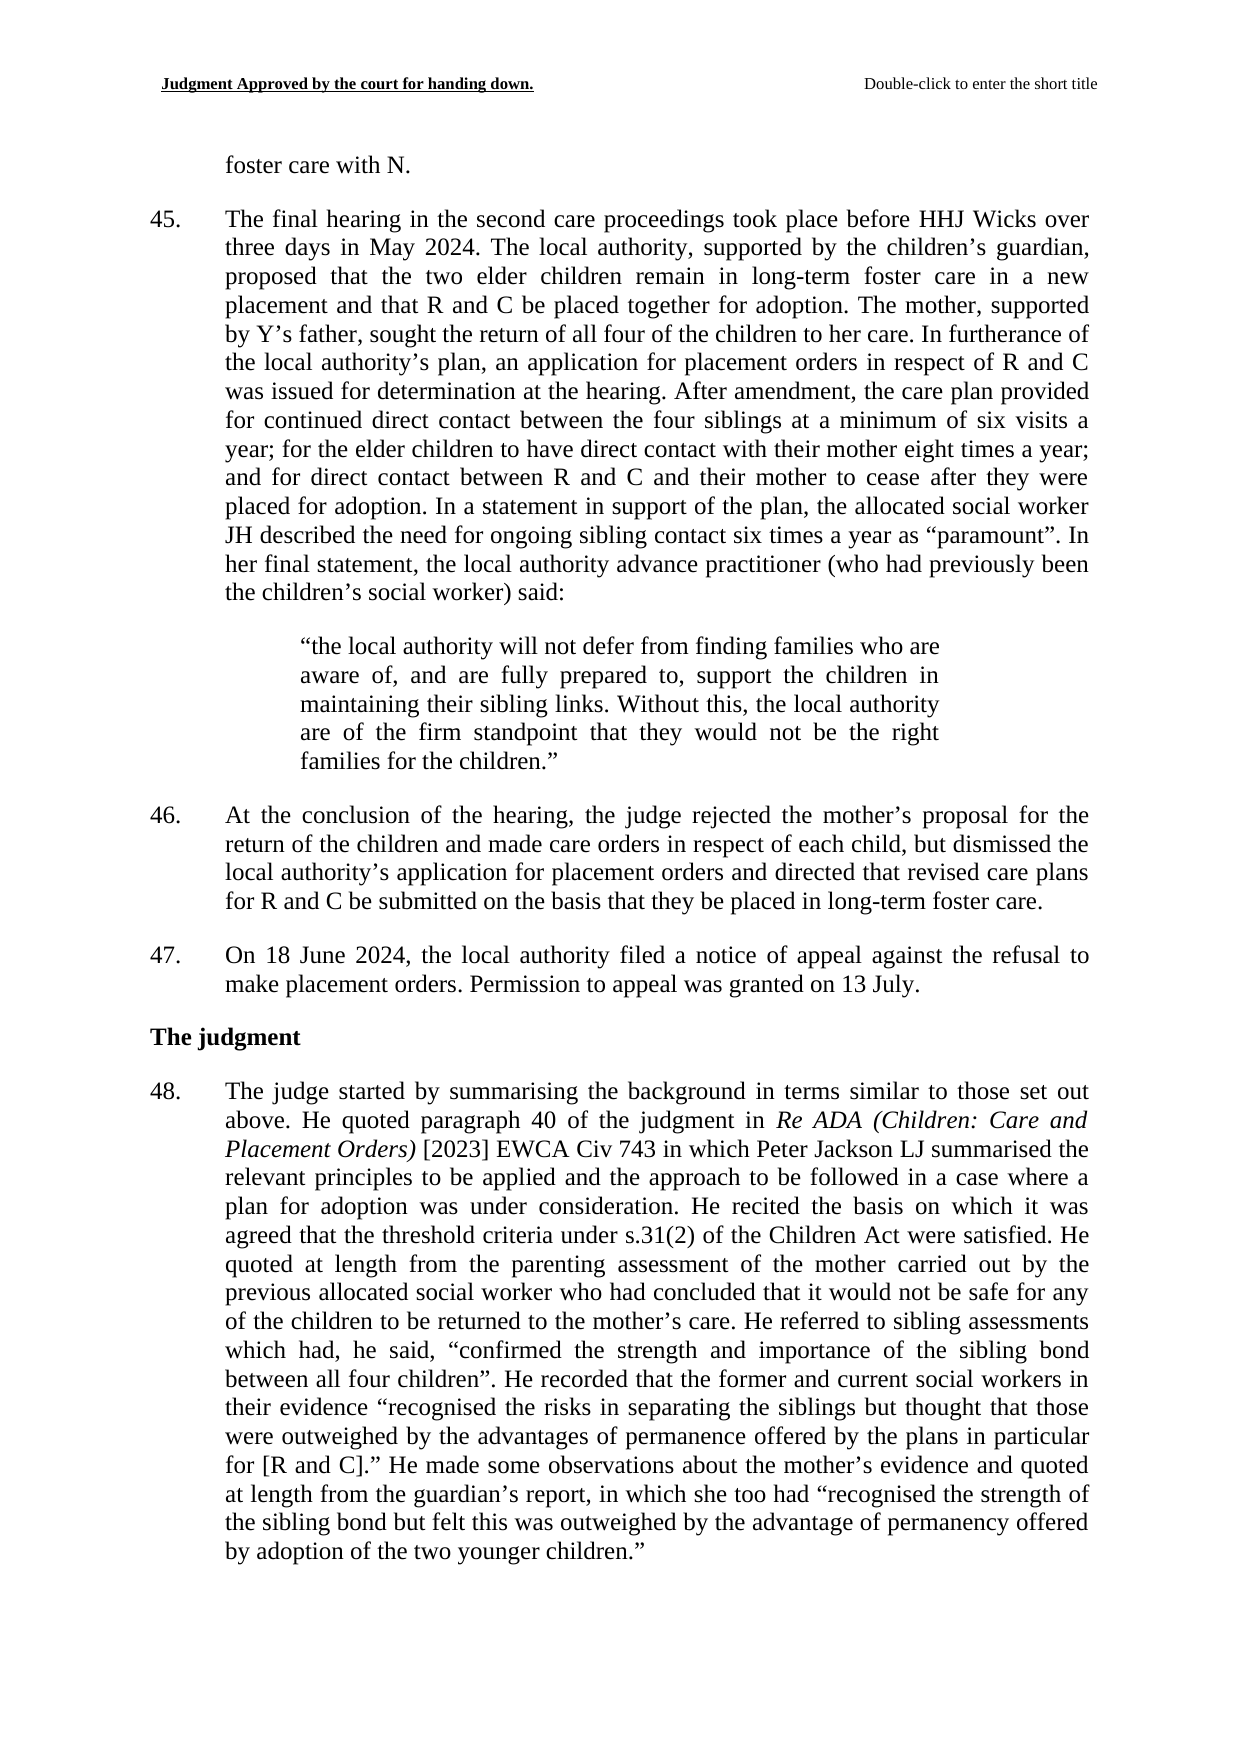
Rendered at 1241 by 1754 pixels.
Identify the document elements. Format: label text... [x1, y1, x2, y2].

list The judgment [150, 1022, 1090, 1051]
text “the local authority will not defer from finding families who are aware of, and are fully prepared to, support the children in maintaining their sibling links. Without this, the local authority are of the firm standpoint that they would not be the right families for the children.” [300, 631, 940, 775]
text The final hearing in the second care proceedings took place before HHJ Wicks over three days in May 2024. The local authority, supported by the children’s guardian, proposed that the two elder children remain in long-term foster care in a new placement and that R and C be placed together for adoption. The mother, supported by Y’s father, sought the return of all four of the children to her care. In furtherance of the local authority’s plan, an application for placement orders in respect of R and C was issued for determination at the hearing. After amendment, the care plan provided for continued direct contact between the four siblings at a minimum of six visits a year; for the elder children to have direct contact with their mother eight times a year; and for direct contact between R and C and their mother to cease after they were placed for adoption. In a statement in support of the plan, the allocated social worker JH described the need for ongoing sibling contact six times a year as “paramount”. In her final statement, the local authority advance practitioner (who had previously been the children’s social worker) said: [150, 204, 1090, 606]
text At the conclusion of the hearing, the judge rejected the mother’s proposal for the return of the children and made care orders in respect of each child, but dismissed the local authority’s application for placement orders and directed that revised care plans for R and C be submitted on the basis that they be placed in long-term foster care. [150, 800, 1090, 915]
text On 18 June 2024, the local authority filed a notice of appeal against the refusal to make placement orders. Permission to appeal was granted on 13 July. [150, 940, 1090, 997]
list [225, 150, 1090, 179]
text The judge started by summarising the background in terms similar to those set out above. He quoted paragraph 40 of the judgment in Re ADA (Children: Care and Placement Orders) [2023] EWCA Civ 743 in which Peter Jackson LJ summarised the relevant principles to be applied and the approach to be followed in a case where a plan for adoption was under consideration. He recited the basis on which it was agreed that the threshold criteria under s.31(2) of the Children Act were satisfied. He quoted at length from the parenting assessment of the mother carried out by the previous allocated social worker who had concluded that it would not be safe for any of the children to be returned to the mother’s care. He referred to sibling assessments which had, he said, “confirmed the strength and importance of the sibling bond between all four children”. He recorded that the former and current social workers in their evidence “recognised the risks in separating the siblings but thought that those were outweighed by the advantages of permanence offered by the plans in particular for [R and C].” He made some observations about the mother’s evidence and quoted at length from the guardian’s report, in which she too had “recognised the strength of the sibling bond but felt this was outweighed by the advantage of permanency offered by adoption of the two younger children.” [150, 1076, 1090, 1565]
